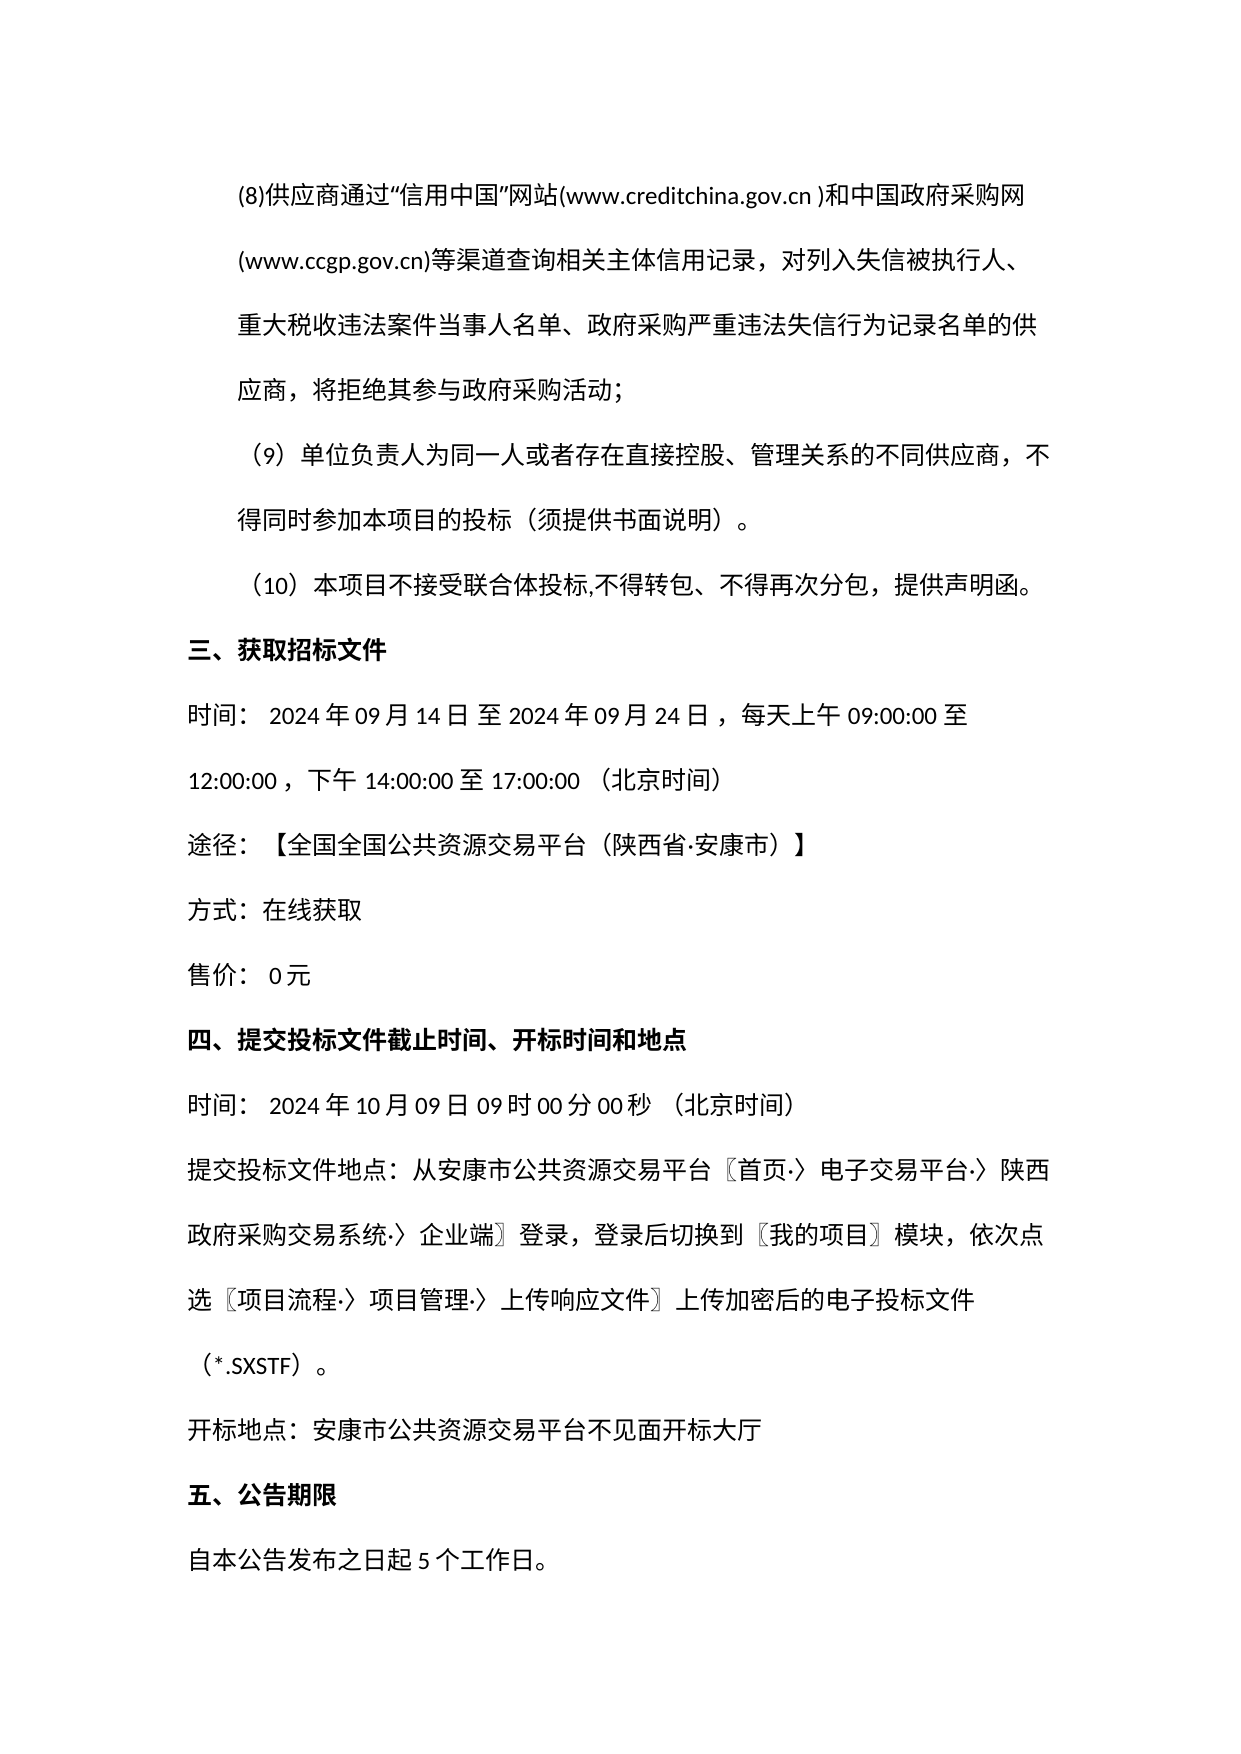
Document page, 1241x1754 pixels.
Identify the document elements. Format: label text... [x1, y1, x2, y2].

text 三、获取招标文件 [187, 617, 1053, 682]
text 提交投标文件地点：从安康市公共资源交易平台〖首页·〉电子交易平台·〉陕西政府采购交易系统·〉企业端〗登录，登录后切换到〖我的项目〗模块，依次点选〖项目流程·〉项目管理·〉上传响应文件〗上传加密后的电子投标文件（*.SXSTF）。 [187, 1137, 1053, 1397]
text 五、公告期限 [187, 1462, 1053, 1527]
text 方式：在线获取 [187, 877, 1053, 942]
text 时间： 2024年10月09日 09时00分00秒 （北京时间） [187, 1072, 1053, 1137]
text 途径：【全国全国公共资源交易平台（陕西省·安康市）】 [187, 812, 1053, 877]
text 售价： 0元 [187, 942, 1053, 1007]
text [237, 162, 1053, 617]
text 开标地点：安康市公共资源交易平台不见面开标大厅 [187, 1397, 1053, 1462]
text 四、提交投标文件截止时间、开标时间和地点 [187, 1007, 1053, 1072]
text 自本公告发布之日起5个工作日。 [187, 1527, 1053, 1592]
text 时间： 2024年09月14日 至 2024年09月24日 ，每天上午 09:00:00 至 12:00:00 ，下午 14:00:00 至 17:00:00 （北京时间） [187, 682, 1053, 812]
